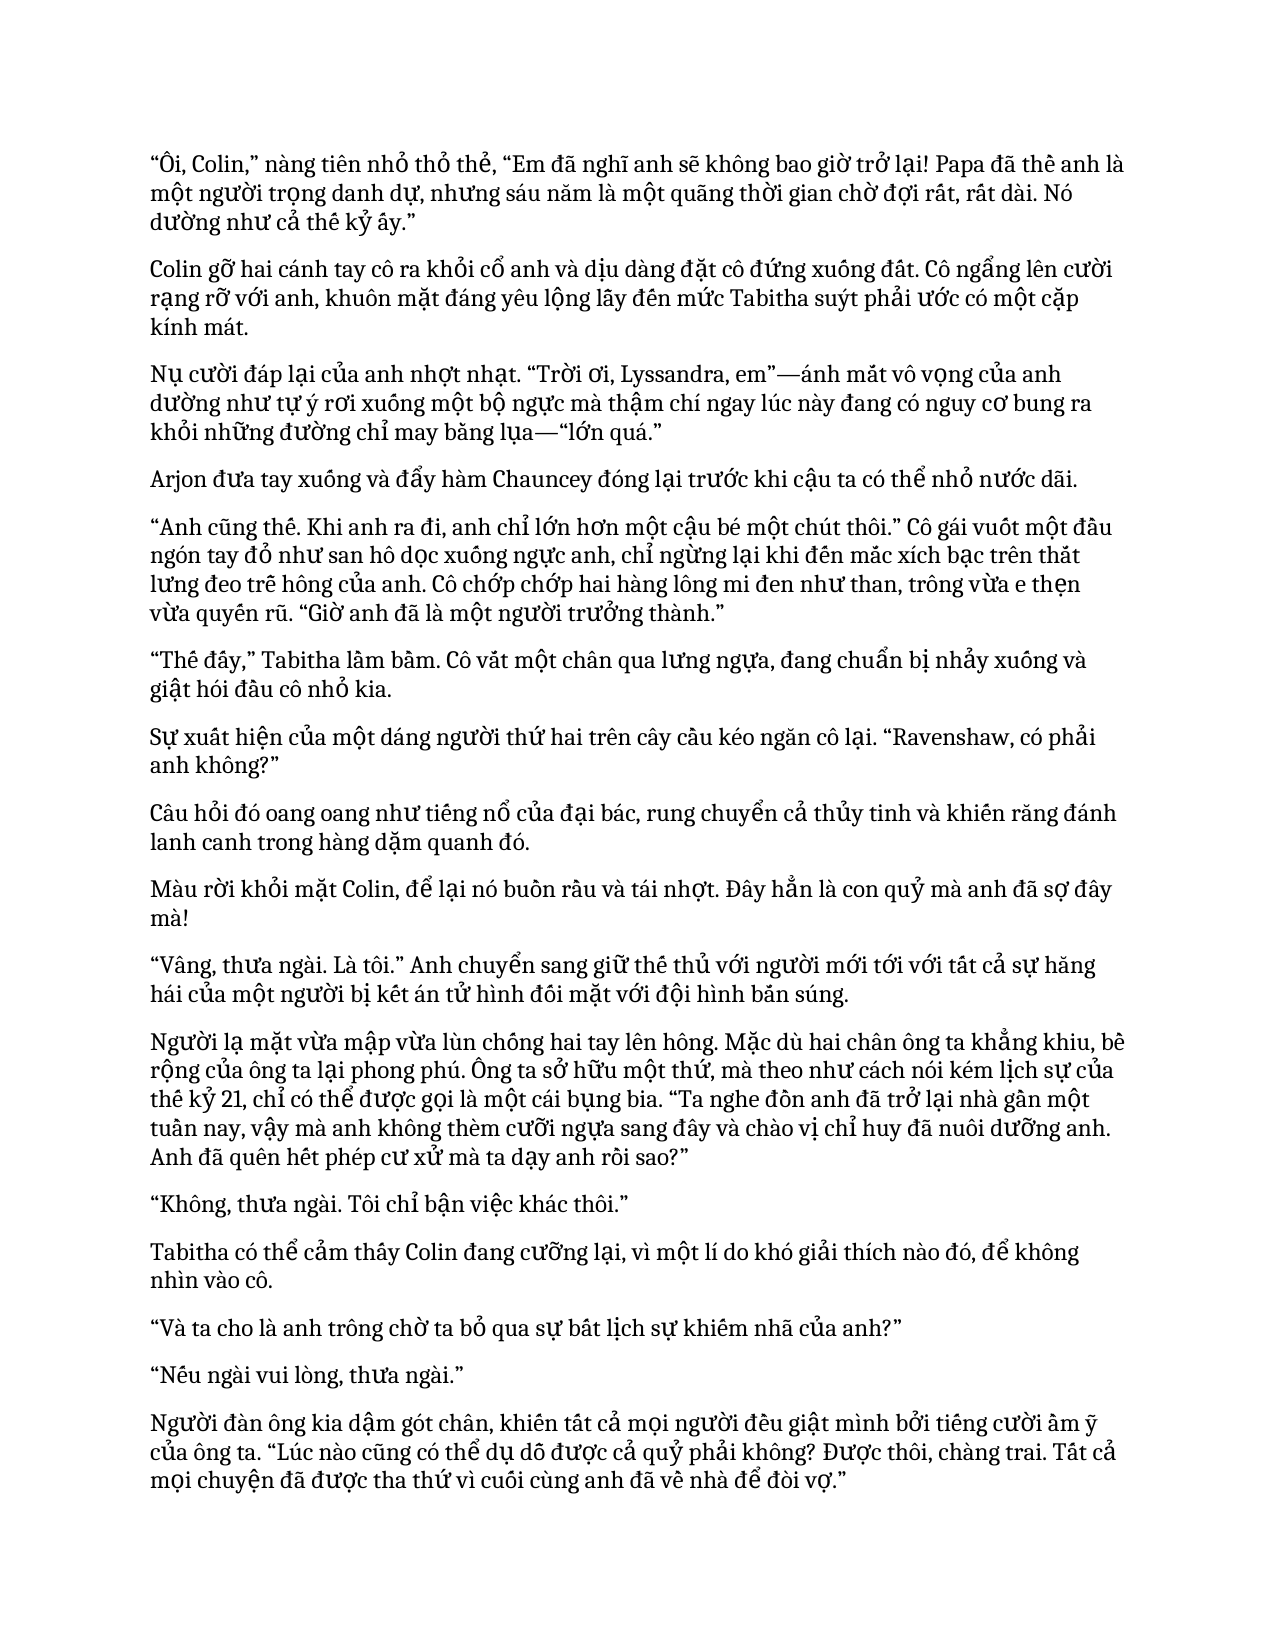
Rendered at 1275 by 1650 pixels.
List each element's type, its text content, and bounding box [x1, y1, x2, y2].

text Colin gỡ hai cánh tay cô ra khỏi cổ anh và dịu dàng đặt cô đứng xuống đất. Cô ngẩng lên cười rạng rỡ với anh, khuôn mặt đáng yêu lộng lẫy đến mức Tabitha suýt phải ước có một cặp kính mát. [150, 255, 1125, 341]
text “Và ta cho là anh trông chờ ta bỏ qua sự bất lịch sự khiếm nhã của anh?” [150, 1314, 1125, 1342]
text Màu rời khỏi mặt Colin, để lại nó buồn rầu và tái nhợt. Đây hẳn là con quỷ mà anh đã sợ đây mà! [150, 875, 1125, 932]
text “Không, thưa ngài. Tôi chỉ bận việc khác thôi.” [150, 1190, 1125, 1219]
text Người lạ mặt vừa mập vừa lùn chống hai tay lên hông. Mặc dù hai chân ông ta khẳng khiu, bề rộng của ông ta lại phong phú. Ông ta sở hữu một thứ, mà theo như cách nói kém lịch sự của thế kỷ 21, chỉ có thể được gọi là một cái bụng bia. “Ta nghe đồn anh đã trở lại nhà gần một tuần nay, vậy mà anh không thèm cưỡi ngựa sang đây và chào vị chỉ huy đã nuôi dưỡng anh. Anh đã quên hết phép cư xử mà ta dạy anh rồi sao?” [150, 1027, 1125, 1171]
text Tabitha có thể cảm thấy Colin đang cưỡng lại, vì một lí do khó giải thích nào đó, để không nhìn vào cô. [150, 1237, 1125, 1295]
text “Thế đấy,” Tabitha lầm bầm. Cô vắt một chân qua lưng ngựa, đang chuẩn bị nhảy xuống và giật hói đầu cô nhỏ kia. [150, 646, 1125, 704]
text Nụ cười đáp lại của anh nhợt nhạt. “Trời ơi, Lyssandra, em”—ánh mắt vô vọng của anh dường như tự ý rơi xuống một bộ ngực mà thậm chí ngay lúc này đang có nguy cơ bung ra khỏi những đường chỉ may bằng lụa—“lớn quá.” [150, 360, 1125, 446]
text “Anh cũng thế. Khi anh ra đi, anh chỉ lớn hơn một cậu bé một chút thôi.” Cô gái vuốt một đầu ngón tay đỏ như san hô dọc xuống ngực anh, chỉ ngừng lại khi đến mắc xích bạc trên thắt lưng đeo trễ hông của anh. Cô chớp chớp hai hàng lông mi đen như than, trông vừa e thẹn vừa quyến rũ. “Giờ anh đã là một người trưởng thành.” [150, 512, 1125, 627]
text “Vâng, thưa ngài. Là tôi.” Anh chuyển sang giữ thế thủ với người mới tới với tất cả sự hăng hái của một người bị kết án tử hình đối mặt với đội hình bắn súng. [150, 951, 1125, 1009]
text Câu hỏi đó oang oang như tiếng nổ của đại bác, rung chuyển cả thủy tinh và khiến răng đánh lanh canh trong hàng dặm quanh đó. [150, 799, 1125, 856]
text Sự xuất hiện của một dáng người thứ hai trên cây cầu kéo ngăn cô lại. “Ravenshaw, có phải anh không?” [150, 722, 1125, 780]
text Người đàn ông kia dậm gót chân, khiến tất cả mọi người đều giật mình bởi tiếng cười ầm ỹ của ông ta. “Lúc nào cũng có thể dụ dỗ được cả quỷ phải không? Được thôi, chàng trai. Tất cả mọi chuyện đã được tha thứ vì cuối cùng anh đã về nhà để đòi vợ.” [150, 1409, 1125, 1495]
text “Nếu ngài vui lòng, thưa ngài.” [150, 1361, 1125, 1390]
text Arjon đưa tay xuống và đẩy hàm Chauncey đóng lại trước khi cậu ta có thể nhỏ nước dãi. [150, 465, 1125, 494]
text “Ôi, Colin,” nàng tiên nhỏ thỏ thẻ, “Em đã nghĩ anh sẽ không bao giờ trở lại! Papa đã thề anh là một người trọng danh dự, nhưng sáu năm là một quãng thời gian chờ đợi rất, rất dài. Nó dường như cả thế kỷ ấy.” [150, 150, 1125, 236]
